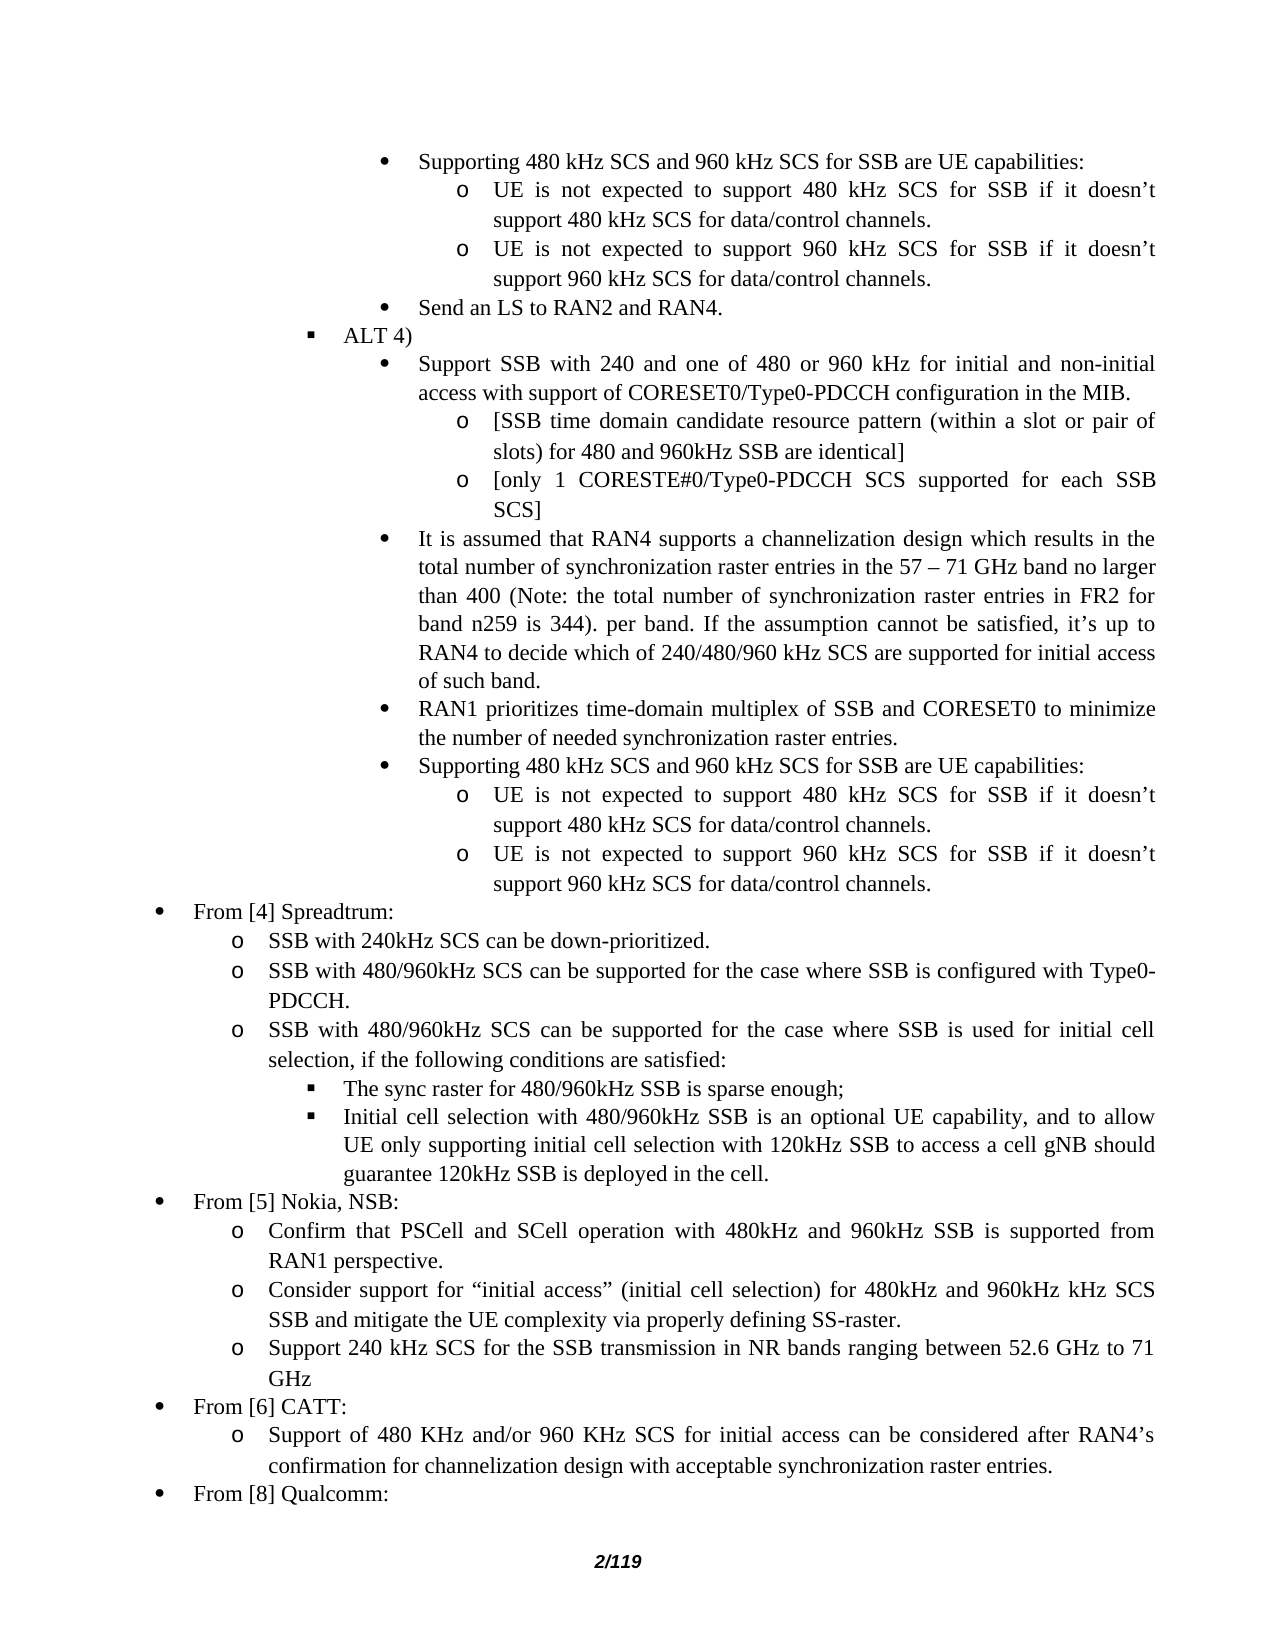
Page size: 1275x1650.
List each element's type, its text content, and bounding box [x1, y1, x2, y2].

list Supporting 480 kHz SCS and 960 kHz SCS for SSB are UE capabilities: [381, 148, 1157, 174]
list Support of 480 KHz and/or 960 KHz SCS for initial access can be considered after RAN4’s confirmation for channelization design with acceptable synchronization raster entries. [231, 1422, 1157, 1478]
list Support SSB with 240 and one of 480 or 960 kHz for initial and non-initial access with support of CORESET0/Type0-PDCCH configuration in the MIB. [381, 351, 1157, 405]
list UE is not expected to support 480 kHz SCS for SSB if it doesn’t support 480 kHz SCS for data/control channels. [456, 781, 1157, 837]
list Support 240 kHz SCS for the SSB transmission in NR bands ranging between 52.6 GHz to 71 GHz [231, 1334, 1157, 1391]
list UE is not expected to support 960 kHz SCS for SSB if it doesn’t support 960 kHz SCS for data/control channels. [456, 235, 1157, 292]
list [only 1 CORESTE#0/Type0-PDCCH SCS supported for each SSB SCS] [456, 466, 1157, 523]
list [SSB time domain candidate resource pattern (within a slot or pair of slots) for 480 and 960kHz SSB are identical] [456, 407, 1157, 464]
list The sync raster for 480/960kHz SSB is sparse enough; [306, 1075, 1157, 1101]
list Send an LS to RAN2 and RAN4. [381, 294, 1157, 320]
list Initial cell selection with 480/960kHz SSB is an optional UE capability, and to allow UE only supporting initial cell selection with 120kHz SSB to access a cell gNB should guarantee 120kHz SSB is deployed in the cell. [306, 1103, 1157, 1186]
list SSB with 240kHz SCS can be down-prioritized. [231, 927, 1157, 955]
list From [4] Spreadtrum: [156, 898, 1157, 925]
list SSB with 480/960kHz SCS can be supported for the case where SSB is configured with Type0-PDCCH. [231, 957, 1157, 1014]
list Consider support for “initial access” (initial cell selection) for 480kHz and 960kHz kHz SCS SSB and mitigate the UE complexity via properly defining SS-raster. [231, 1276, 1157, 1332]
list Supporting 480 kHz SCS and 960 kHz SCS for SSB are UE capabilities: [381, 752, 1157, 779]
list UE is not expected to support 480 kHz SCS for SSB if it doesn’t support 480 kHz SCS for data/control channels. [456, 176, 1157, 233]
list From [8] Qualcomm: [156, 1480, 1157, 1507]
list ALT 4) [306, 322, 1157, 348]
list From [5] Nokia, NSB: [156, 1188, 1157, 1215]
list Confirm that PSCell and SCell operation with 480kHz and 960kHz SSB is supported from RAN1 perspective. [231, 1217, 1157, 1273]
list It is assumed that RAN4 supports a channelization design which results in the total number of synchronization raster entries in the 57 – 71 GHz band no larger than 400 (Note: the total number of synchronization raster entries in FR2 for band n259 is 344). per band. If the assumption cannot be satisfied, it’s up to RAN4 to decide which of 240/480/960 kHz SCS are supported for initial access of such band. [381, 525, 1157, 693]
list UE is not expected to support 960 kHz SCS for SSB if it doesn’t support 960 kHz SCS for data/control channels. [456, 839, 1157, 896]
list RAN1 prioritizes time-domain multiplex of SSB and CORESET0 to minimize the number of needed synchronization raster entries. [381, 696, 1157, 750]
list SSB with 480/960kHz SCS can be supported for the case where SSB is used for initial cell selection, if the following conditions are satisfied: [231, 1016, 1157, 1073]
list From [6] CATT: [156, 1393, 1157, 1419]
